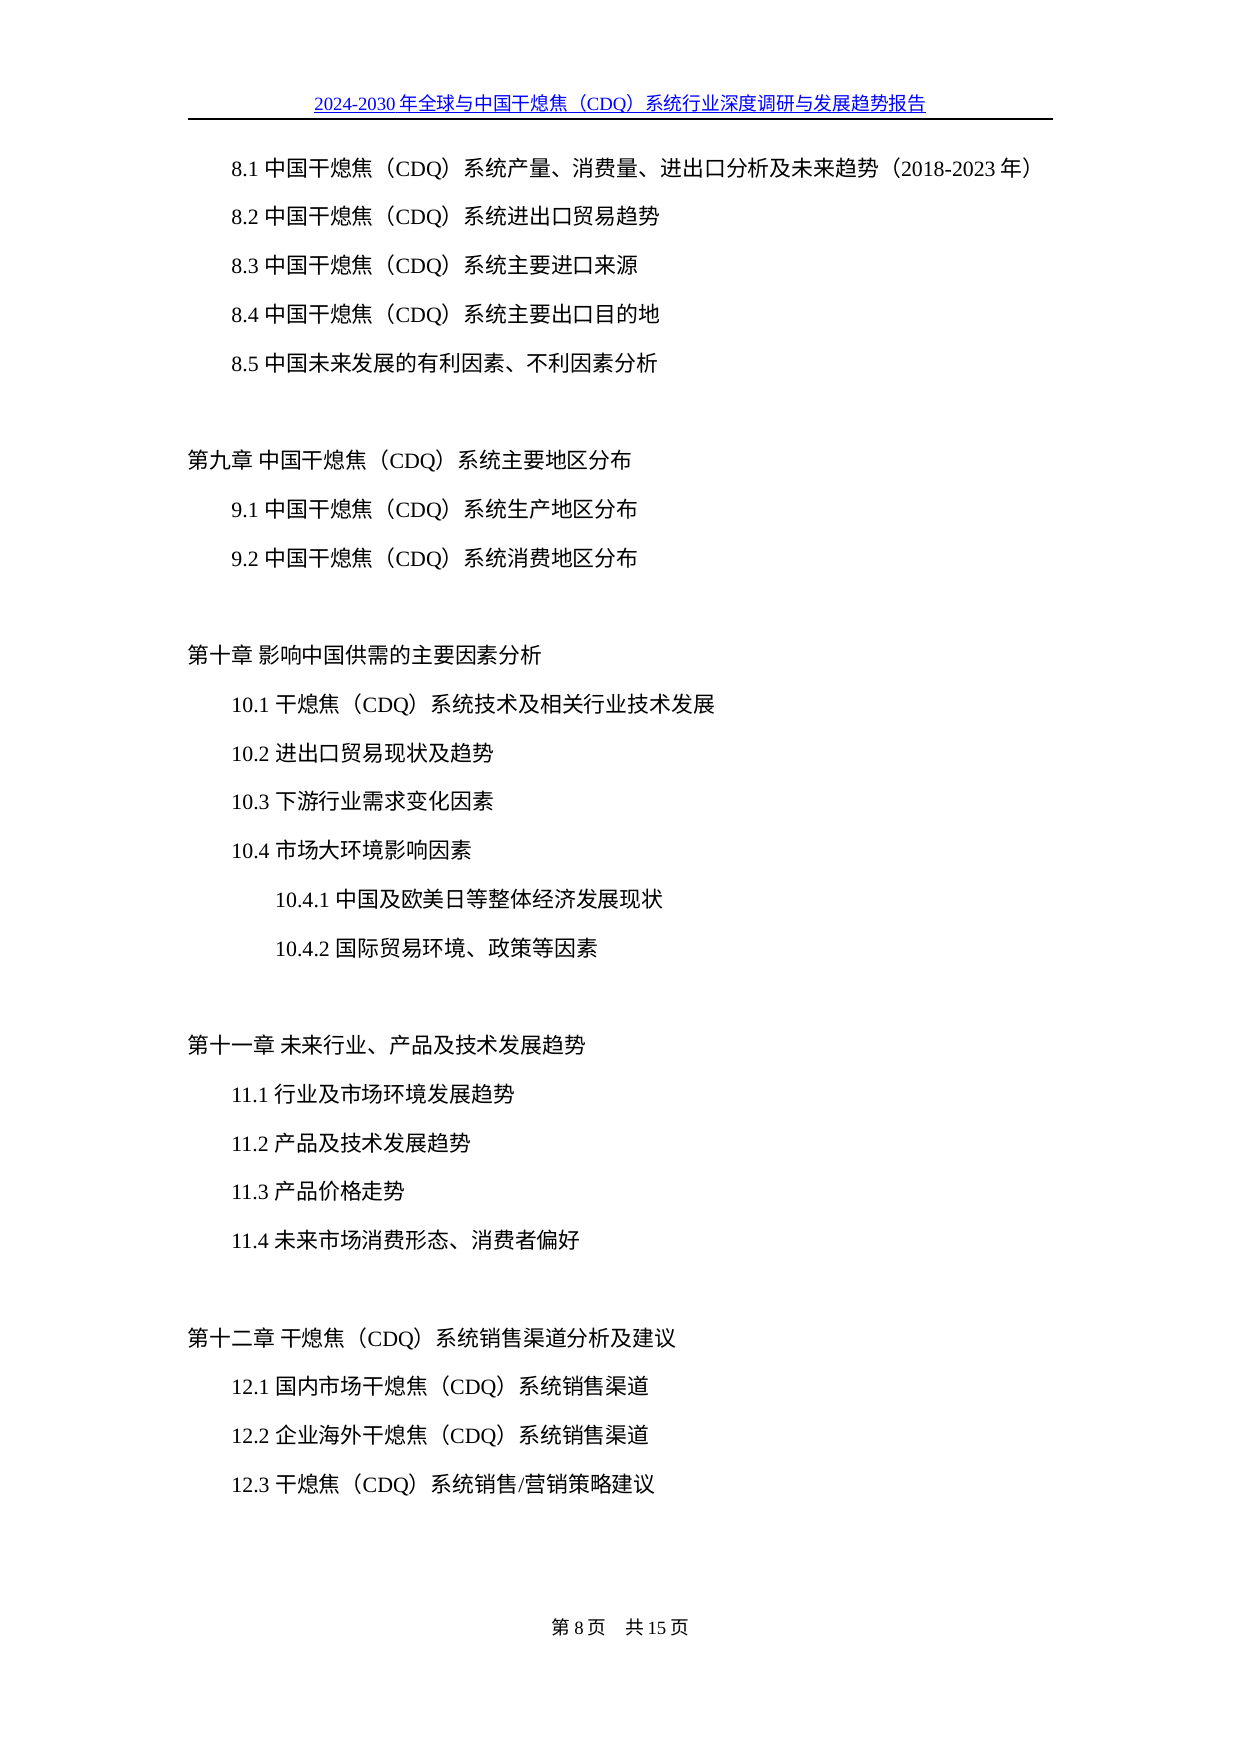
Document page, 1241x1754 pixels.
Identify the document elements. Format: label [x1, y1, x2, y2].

text [187, 150, 1053, 1499]
